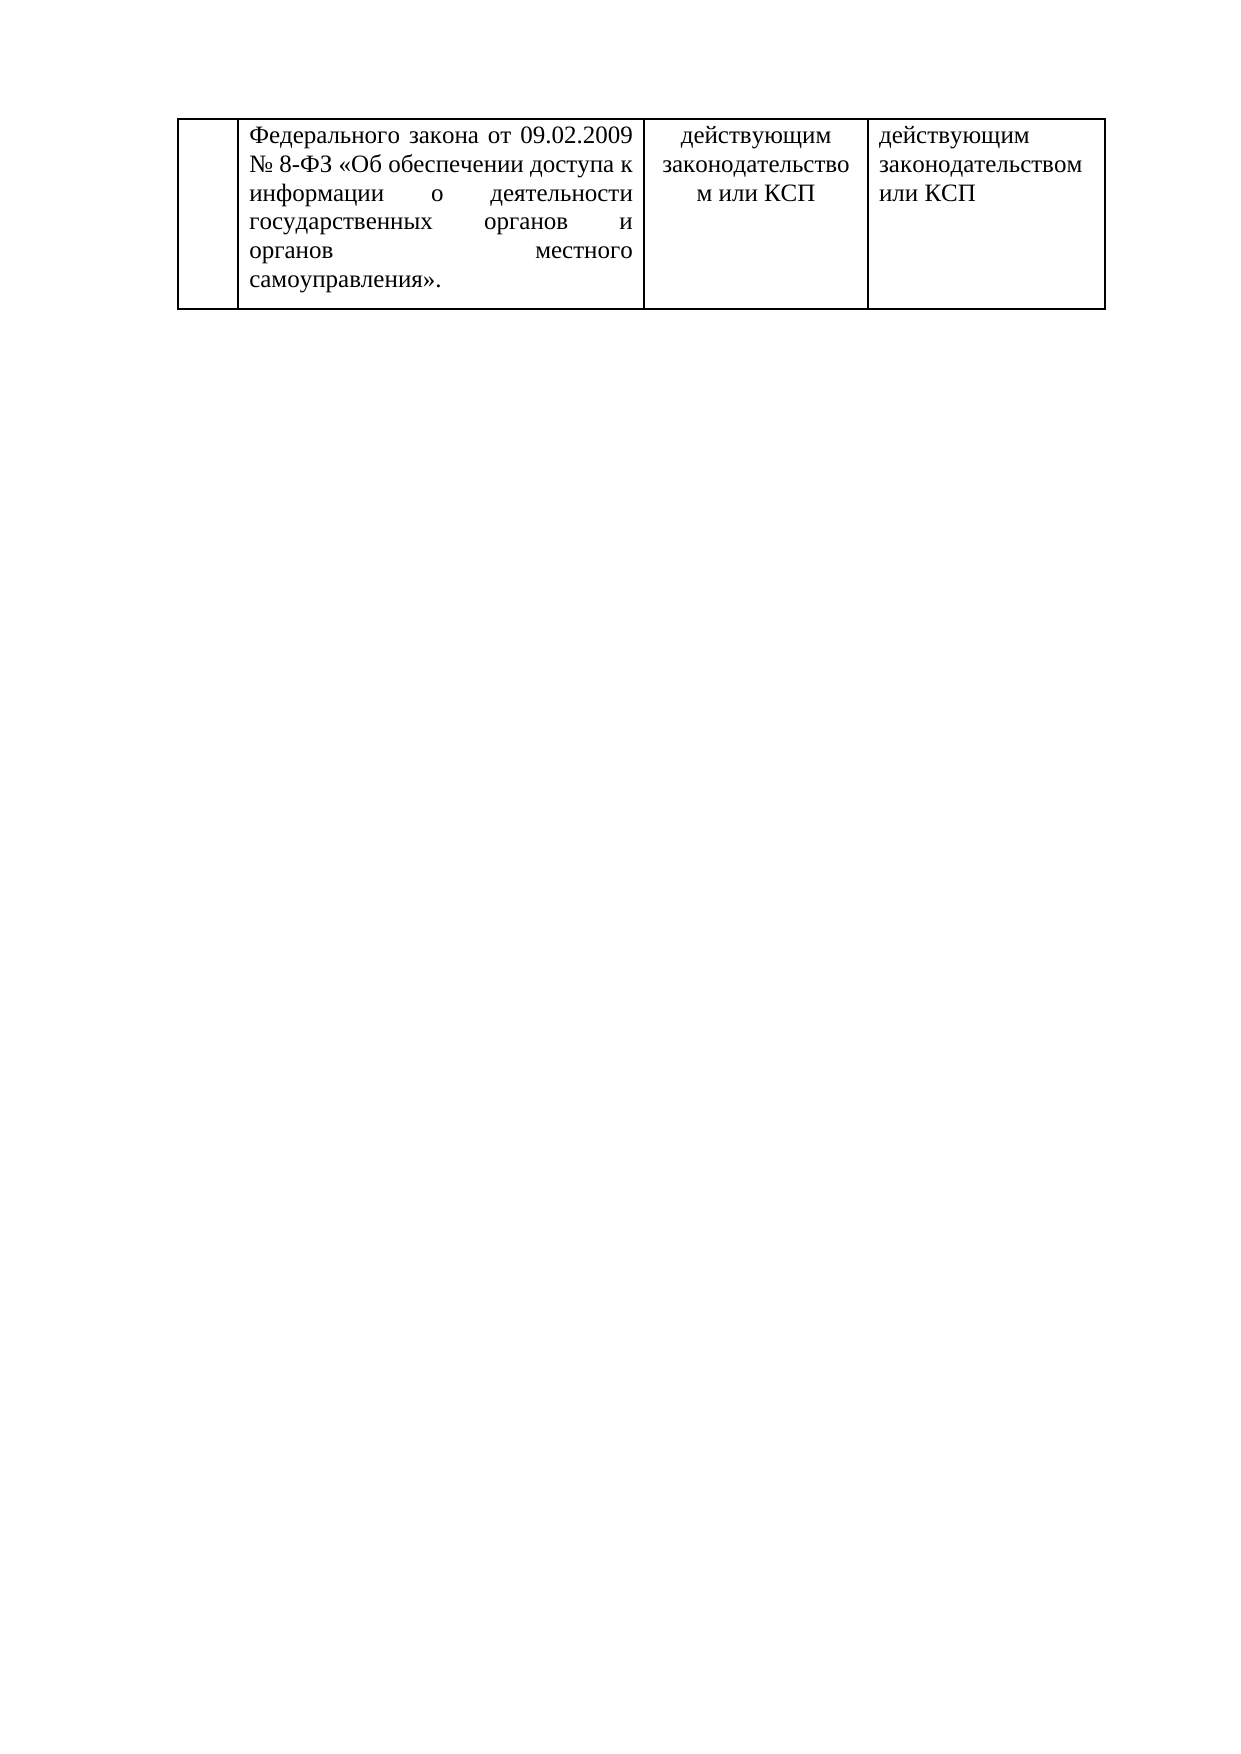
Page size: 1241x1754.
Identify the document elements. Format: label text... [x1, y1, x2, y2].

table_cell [869, 120, 1104, 308]
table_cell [645, 120, 867, 308]
table_cell 8. [179, 120, 237, 308]
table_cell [239, 120, 643, 308]
